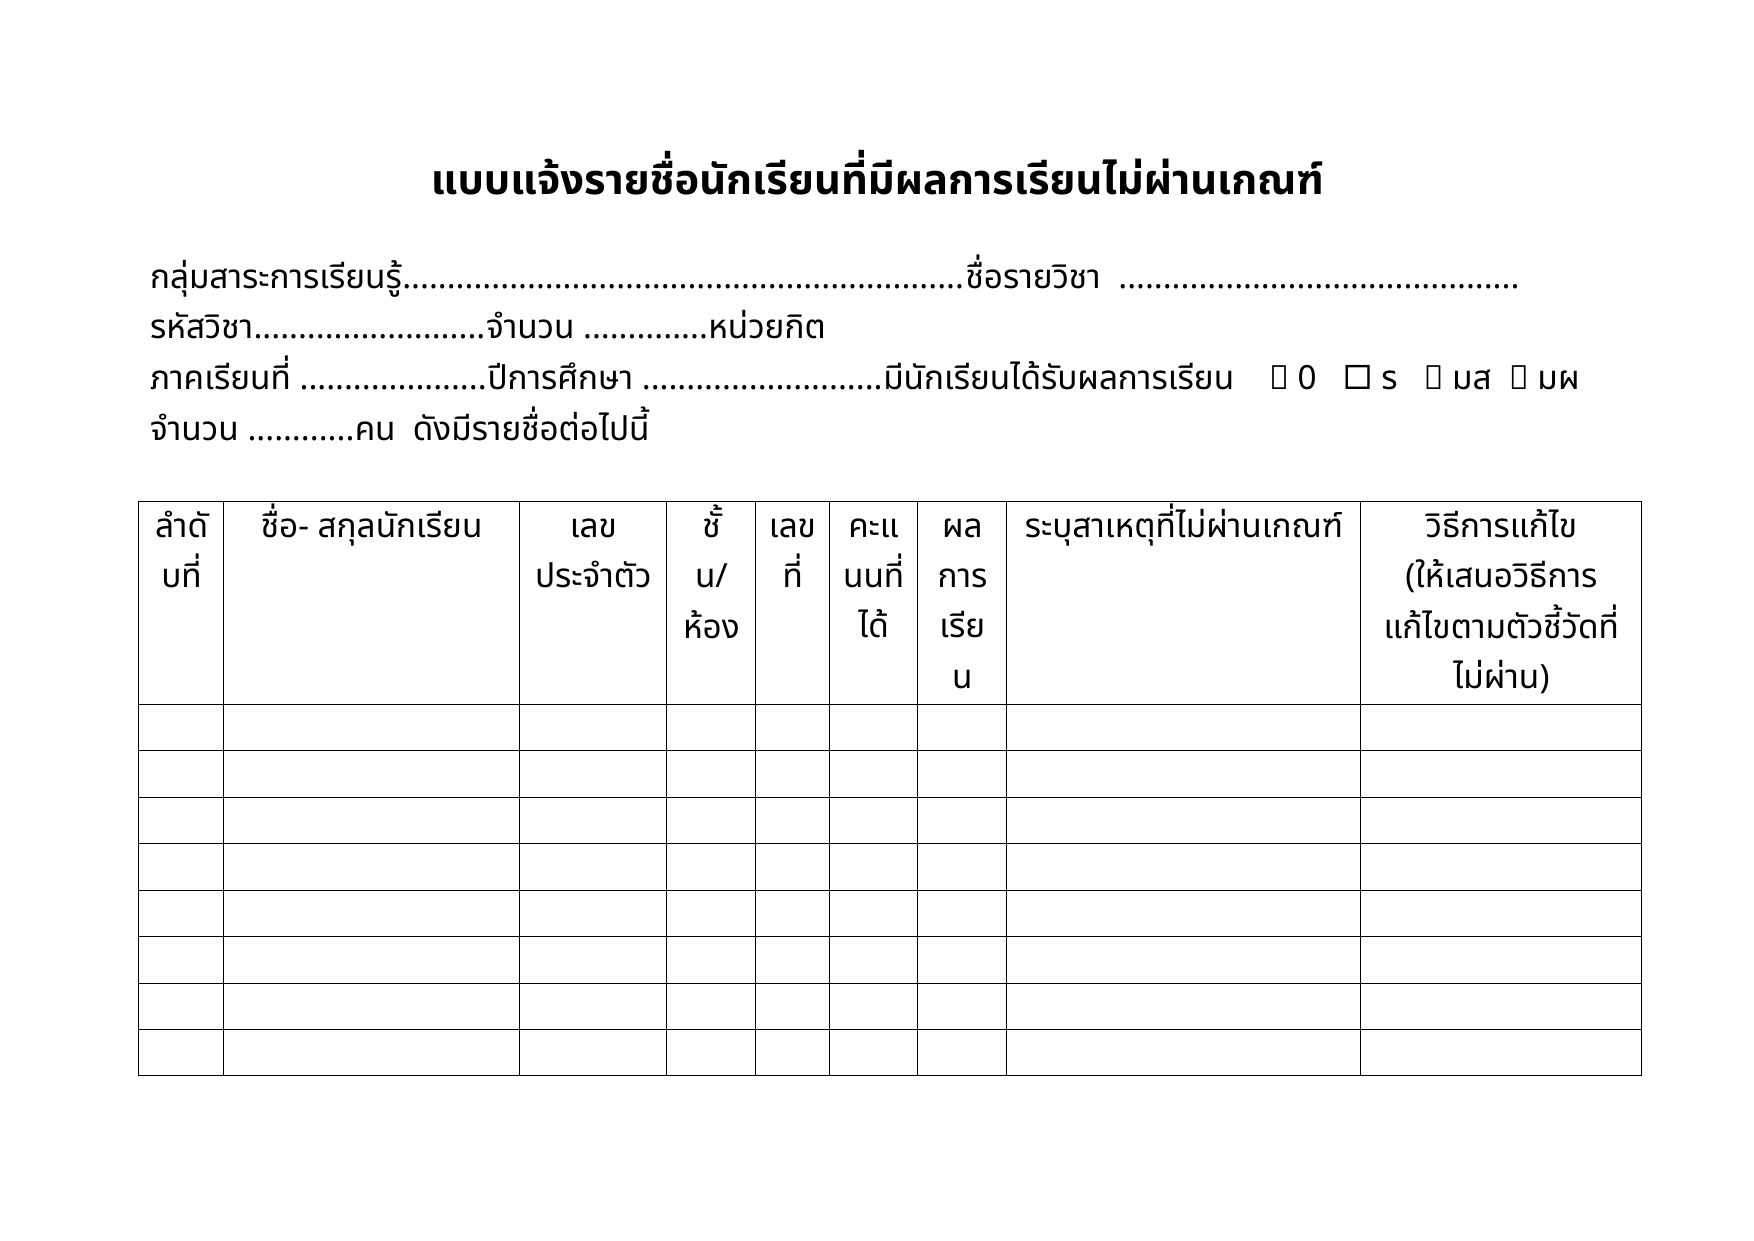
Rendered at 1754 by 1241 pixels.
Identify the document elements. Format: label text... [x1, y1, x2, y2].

table_cell [224, 1030, 519, 1075]
table_header ระบุสาเหตุที่ไม่ผ่านเกณฑ์ [1007, 502, 1360, 704]
text แบบแจ้งรายชื่อนักเรียนที่มีผลการเรียนไม่ผ่านเกณฑ์ [150, 150, 1604, 213]
table_cell [1361, 937, 1641, 982]
table_cell [1361, 1030, 1641, 1075]
table_cell [520, 1030, 666, 1075]
table_cell [667, 705, 755, 750]
table_cell [830, 1030, 917, 1075]
table_cell [667, 984, 755, 1029]
table_cell [756, 1030, 829, 1075]
table_cell [918, 891, 1006, 936]
table_cell [830, 705, 917, 750]
table_header วิธีการแก้ไข (ให้เสนอวิธีการแก้ไขตามตัวชี้วัดที่ไม่ผ่าน) [1361, 502, 1641, 704]
table_cell [830, 891, 917, 936]
table_cell [224, 844, 519, 889]
table_cell [520, 891, 666, 936]
table_cell [756, 937, 829, 982]
table_cell [520, 798, 666, 843]
table_cell [224, 891, 519, 936]
table_cell [756, 798, 829, 843]
table_cell [139, 891, 223, 936]
table_cell [756, 705, 829, 750]
table_cell [139, 984, 223, 1029]
table_cell [1361, 798, 1641, 843]
text ภาคเรียนที่ .....................ปีการศึกษา ...........................มีนักเรียนได้รับผลการเรียน 0 ร มส มผ จำนวน ............คน ดังมีรายชื่อต่อไปนี้ [150, 354, 1604, 455]
table_cell [918, 984, 1006, 1029]
table_cell [667, 891, 755, 936]
table_cell [224, 798, 519, 843]
table_header ผลการเรียน [918, 502, 1006, 704]
table_cell [756, 751, 829, 797]
table_cell [667, 1030, 755, 1075]
table_cell [1007, 937, 1360, 982]
table_cell [224, 984, 519, 1029]
table_cell [520, 937, 666, 982]
table_cell [756, 984, 829, 1029]
table_cell [756, 891, 829, 936]
table_cell [918, 751, 1006, 797]
table_cell [918, 705, 1006, 750]
table_cell [1361, 984, 1641, 1029]
table_cell [918, 1030, 1006, 1075]
table_cell [1007, 705, 1360, 750]
table_cell [139, 844, 223, 889]
table_cell [830, 798, 917, 843]
table_cell [1361, 844, 1641, 889]
table_cell [224, 751, 519, 797]
table_cell [1361, 751, 1641, 797]
table_cell [139, 705, 223, 750]
table_cell [918, 937, 1006, 982]
table_header เลขที่ [756, 502, 829, 704]
table_cell [520, 984, 666, 1029]
table_cell [667, 844, 755, 889]
table_cell [139, 937, 223, 982]
table_cell [918, 844, 1006, 889]
table_cell [1007, 798, 1360, 843]
table_cell [1007, 984, 1360, 1029]
table_cell [918, 798, 1006, 843]
table_header ลำดับที่ [139, 502, 223, 704]
table_cell [139, 751, 223, 797]
table_cell [139, 1030, 223, 1075]
table_header ชื่อ- สกุลนักเรียน [224, 502, 519, 704]
table_cell [1361, 891, 1641, 936]
table_cell [139, 798, 223, 843]
table_header เลขประจำตัว [520, 502, 666, 704]
table_cell [224, 937, 519, 982]
text กลุ่มสาระการเรียนรู้...............................................................ชื่อรายวิชา ............................................. รหัสวิชา..........................จำนวน ..............หน่วยกิต [150, 253, 1604, 354]
table_cell [830, 984, 917, 1029]
table_cell [756, 844, 829, 889]
table_header ชั้น/ห้อง [667, 502, 755, 704]
table_cell [1007, 844, 1360, 889]
table_cell [1007, 891, 1360, 936]
table_cell [830, 937, 917, 982]
table_cell [520, 751, 666, 797]
table_cell [224, 705, 519, 750]
table_header คะแนนที่ได้ [830, 502, 917, 704]
table_cell [667, 937, 755, 982]
table_cell [667, 751, 755, 797]
table_cell [1361, 705, 1641, 750]
table_cell [1007, 751, 1360, 797]
table_cell [1007, 1030, 1360, 1075]
table_cell [520, 844, 666, 889]
table_cell [520, 705, 666, 750]
table_cell [667, 798, 755, 843]
table_cell [830, 844, 917, 889]
table_cell [830, 751, 917, 797]
